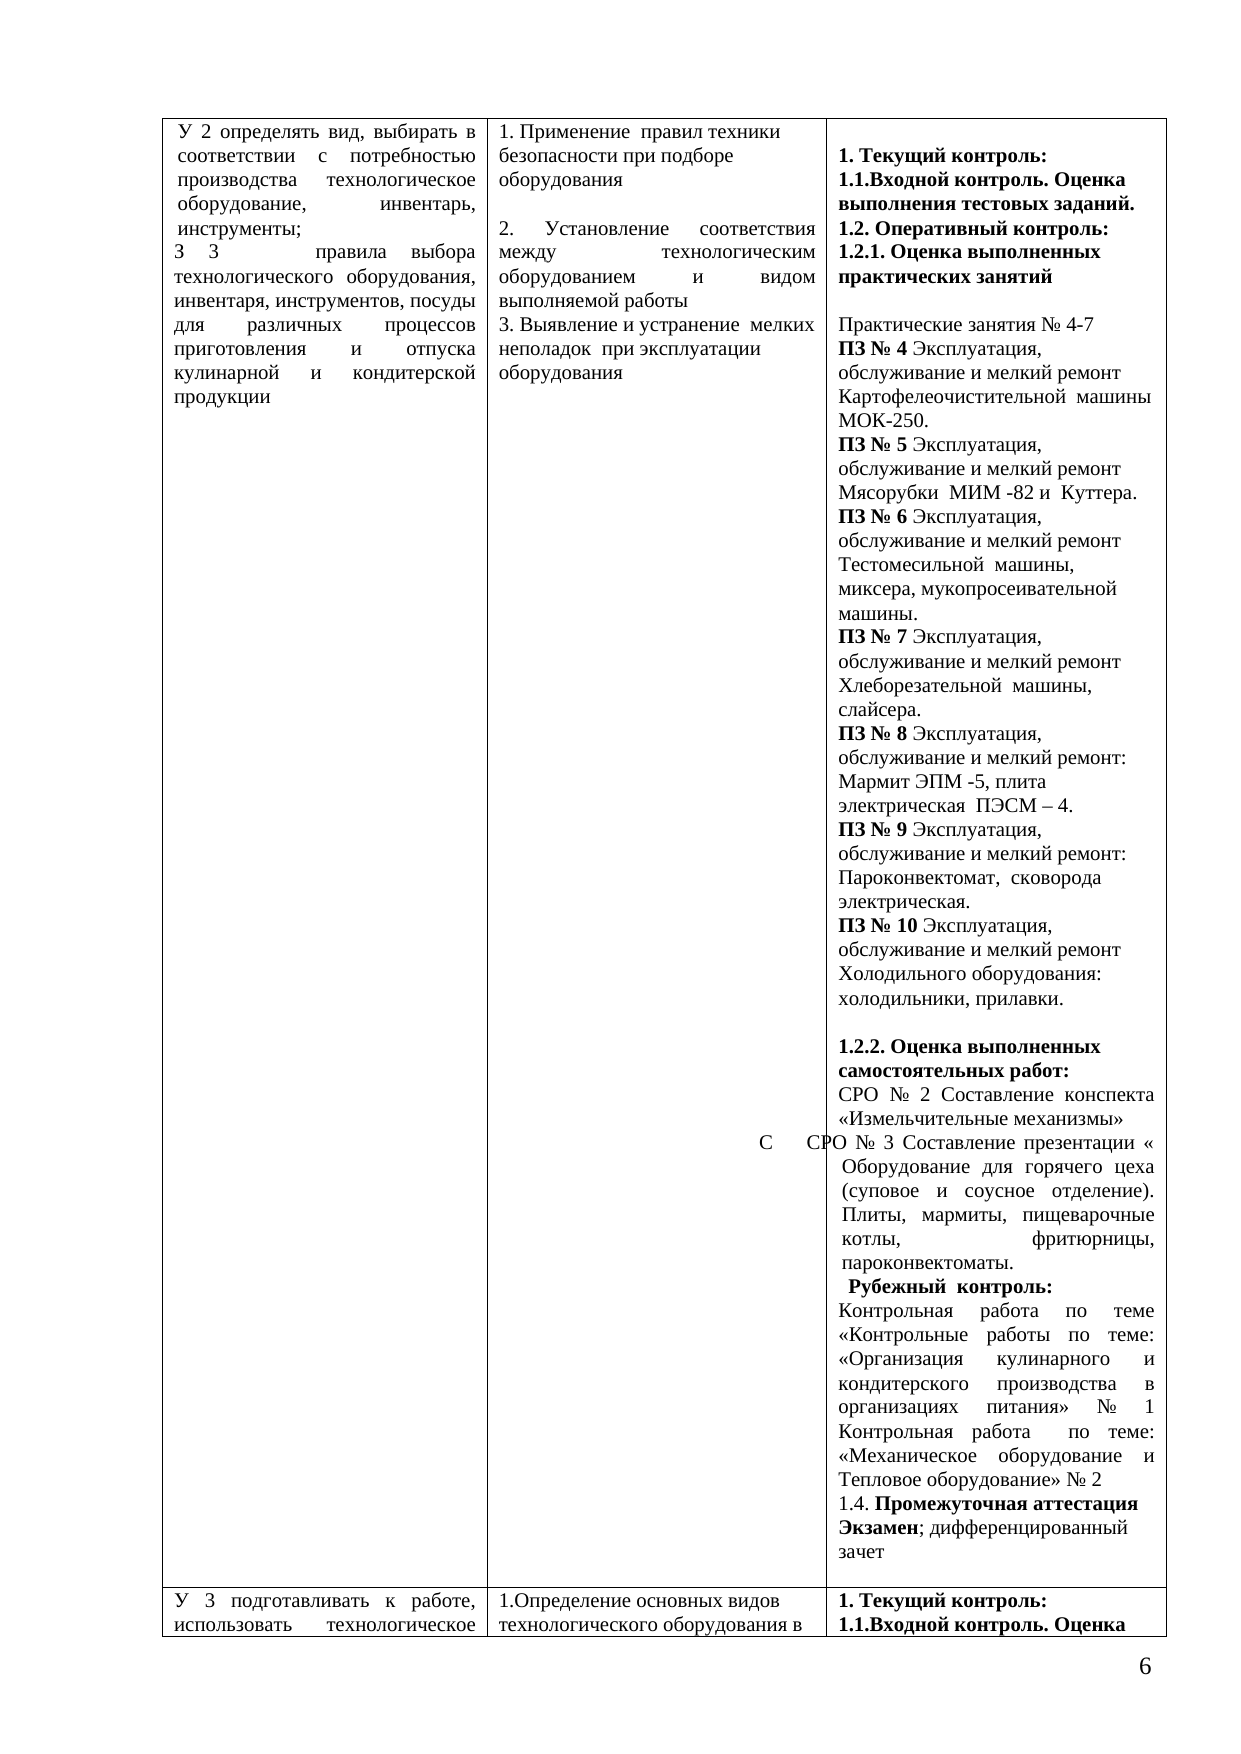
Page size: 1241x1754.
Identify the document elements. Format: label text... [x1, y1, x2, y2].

table_cell 1. Текущий контроль: 1.1.Входной контроль. Оценка выполнения тестовых заданий. 1.2. Оперативный контроль: 1.2.1. Оценка выполненных практических занятий Практические занятия № 4-7 ПЗ № 4 Эксплуатация, обслуживание и мелкий ремонт Картофелеочистительной машины МОК-250. ПЗ № 5 Эксплуатация, обслуживание и мелкий ремонт Мясорубки МИМ -82 и Куттера. ПЗ № 6 Эксплуатация, обслуживание и мелкий ремонт Тестомесильной машины, миксера, мукопросеивательной машины. ПЗ № 7 Эксплуатация, обслуживание и мелкий ремонт Хлеборезательной машины, слайсера. ПЗ № 8 Эксплуатация, обслуживание и мелкий ремонт: Мармит ЭПМ -5, плита электрическая ПЭСМ – 4. ПЗ № 9 Эксплуатация, обслуживание и мелкий ремонт: Пароконвектомат, сковорода электрическая. ПЗ № 10 Эксплуатация, обслуживание и мелкий ремонт Холодильного оборудования: холодильники, прилавки. 1.2.2. Оценка выполненных самостоятельных работ: СРО № 2 Составление конспекта «Измельчительные механизмы» С СРО № 3 Составление презентации « Оборудование для горячего цеха (суповое и соусное отделение). Плиты, мармиты, пищеварочные котлы, фритюрницы, пароконвектоматы. Рубежный контроль: Контрольная работа по теме «Контрольные работы по теме: «Организация кулинарного и кондитерского производства в организациях питания» № 1 Контрольная работа по теме: «Механическое оборудование и Тепловое оборудование» № 2 1.4. Промежуточная аттестация Экзамен; дифференцированный зачет [827, 119, 1166, 1587]
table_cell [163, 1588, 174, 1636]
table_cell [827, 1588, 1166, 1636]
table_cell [488, 1588, 826, 1636]
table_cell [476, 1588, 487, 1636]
table_cell 1. Применение правил техники безопасности при подборе оборудования 2. Установление соответствия между технологическим оборудованием и видом выполняемой работы 3. Выявление и устранение мелких неполадок при эксплуатации оборудования [488, 119, 826, 1587]
table_cell У 2 определять вид, выбирать в соответствии с потребностью производства технологическое оборудование, инвентарь, инструменты; З 3 правила выбора технологического оборудования, инвентаря, инструментов, посуды для различных процессов приготовления и отпуска кулинарной и кондитерской продукции [163, 119, 487, 1587]
